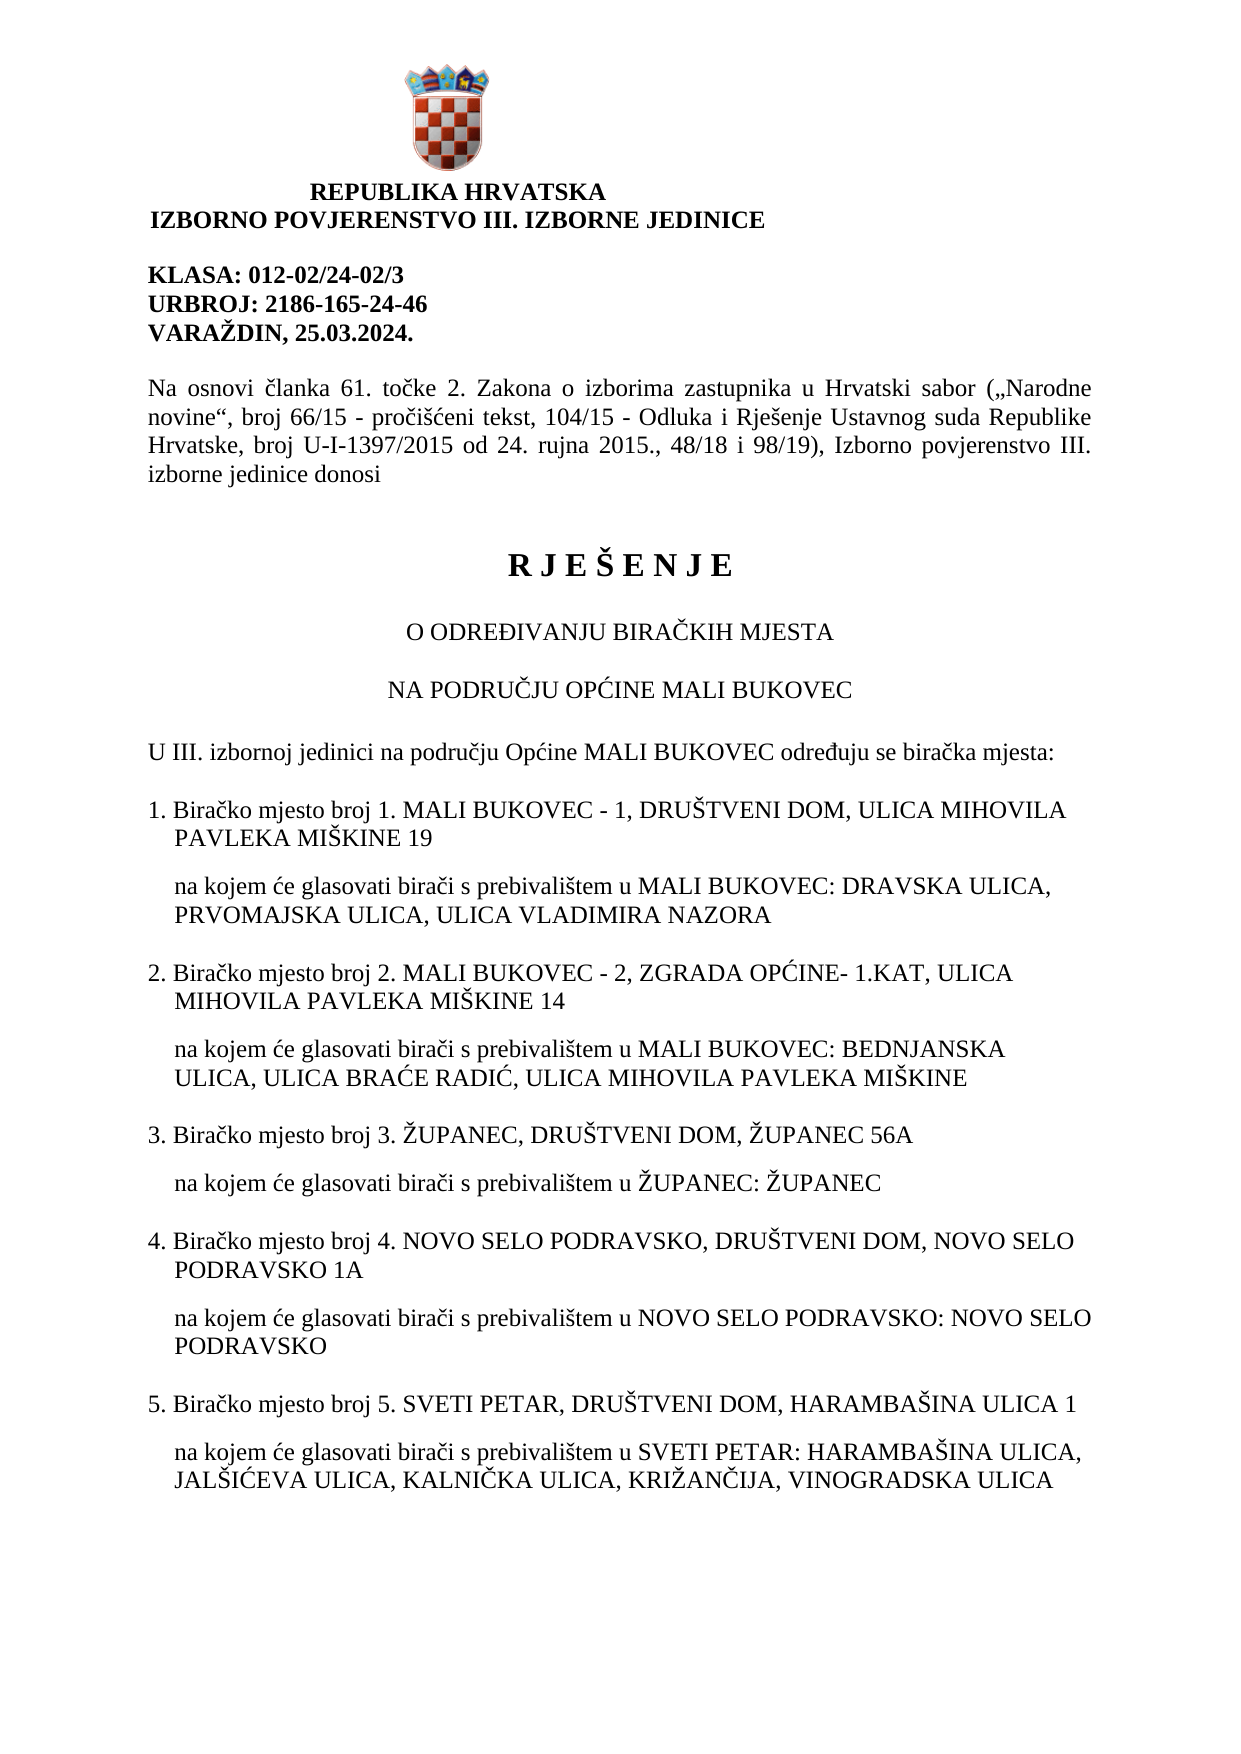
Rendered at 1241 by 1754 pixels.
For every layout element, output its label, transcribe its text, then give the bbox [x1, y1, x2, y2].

text KLASA: 012-02/24-02/3 [148, 261, 1093, 289]
text R J E Š E N J E [148, 546, 1093, 584]
table_cell 5. Biračko mjesto broj 5. SVETI PETAR, DRUŠTVENI DOM, HARAMBAŠINA ULICA 1 na kojem će glasovati birači s prebivalištem u SVETI PETAR: HARAMBAŠINA ULICA, JALŠIĆEVA ULICA, KALNIČKA ULICA, KRIŽANČIJA, VINOGRADSKA ULICA [136, 1389, 1104, 1523]
table_cell 3. Biračko mjesto broj 3. ŽUPANEC, DRUŠTVENI DOM, ŽUPANEC 56A na kojem će glasovati birači s prebivalištem u ŽUPANEC: ŽUPANEC [136, 1121, 1104, 1226]
text REPUBLIKA HRVATSKA [148, 152, 768, 205]
text IZBORNO POVJERENSTVO III. IZBORNE JEDINICE [148, 205, 768, 234]
picture [404, 64, 490, 171]
table_cell 4. Biračko mjesto broj 4. NOVO SELO PODRAVSKO, DRUŠTVENI DOM, NOVO SELO PODRAVSKO 1A na kojem će glasovati birači s prebivalištem u NOVO SELO PODRAVSKO: NOVO SELO PODRAVSKO [136, 1226, 1104, 1389]
text VARAŽDIN, 25.03.2024. [148, 318, 1093, 347]
table_cell 2. Biračko mjesto broj 2. MALI BUKOVEC - 2, ZGRADA OPĆINE- 1.KAT, ULICA MIHOVILA PAVLEKA MIŠKINE 14 na kojem će glasovati birači s prebivalištem u MALI BUKOVEC: BEDNJANSKA ULICA, ULICA BRAĆE RADIĆ, ULICA MIHOVILA PAVLEKA MIŠKINE [136, 958, 1104, 1121]
text Na osnovi članka 61. točke 2. Zakona o izborima zastupnika u Hrvatski sabor („Narodne novine“, broj 66/15 - pročišćeni tekst, 104/15 - Odluka i Rješenje Ustavnog suda Republike Hrvatske, broj U-I-1397/2015 od 24. rujna 2015., 48/18 i 98/19), Izborno povjerenstvo III. izborne jedinice donosi [148, 373, 1093, 488]
table_header 1. Biračko mjesto broj 1. MALI BUKOVEC - 1, DRUŠTVENI DOM, ULICA MIHOVILA PAVLEKA MIŠKINE 19 na kojem će glasovati birači s prebivalištem u MALI BUKOVEC: DRAVSKA ULICA, PRVOMAJSKA ULICA, ULICA VLADIMIRA NAZORA [136, 795, 1104, 958]
text URBROJ: 2186-165-24-46 [148, 289, 1093, 318]
text NA PODRUČJU OPĆINE MALI BUKOVEC [148, 675, 1093, 704]
text U III. izbornoj jedinici na području Općine MALI BUKOVEC određuju se biračka mjesta: [148, 737, 1093, 766]
text O ODREĐIVANJU BIRAČKIH MJESTA [148, 617, 1093, 646]
